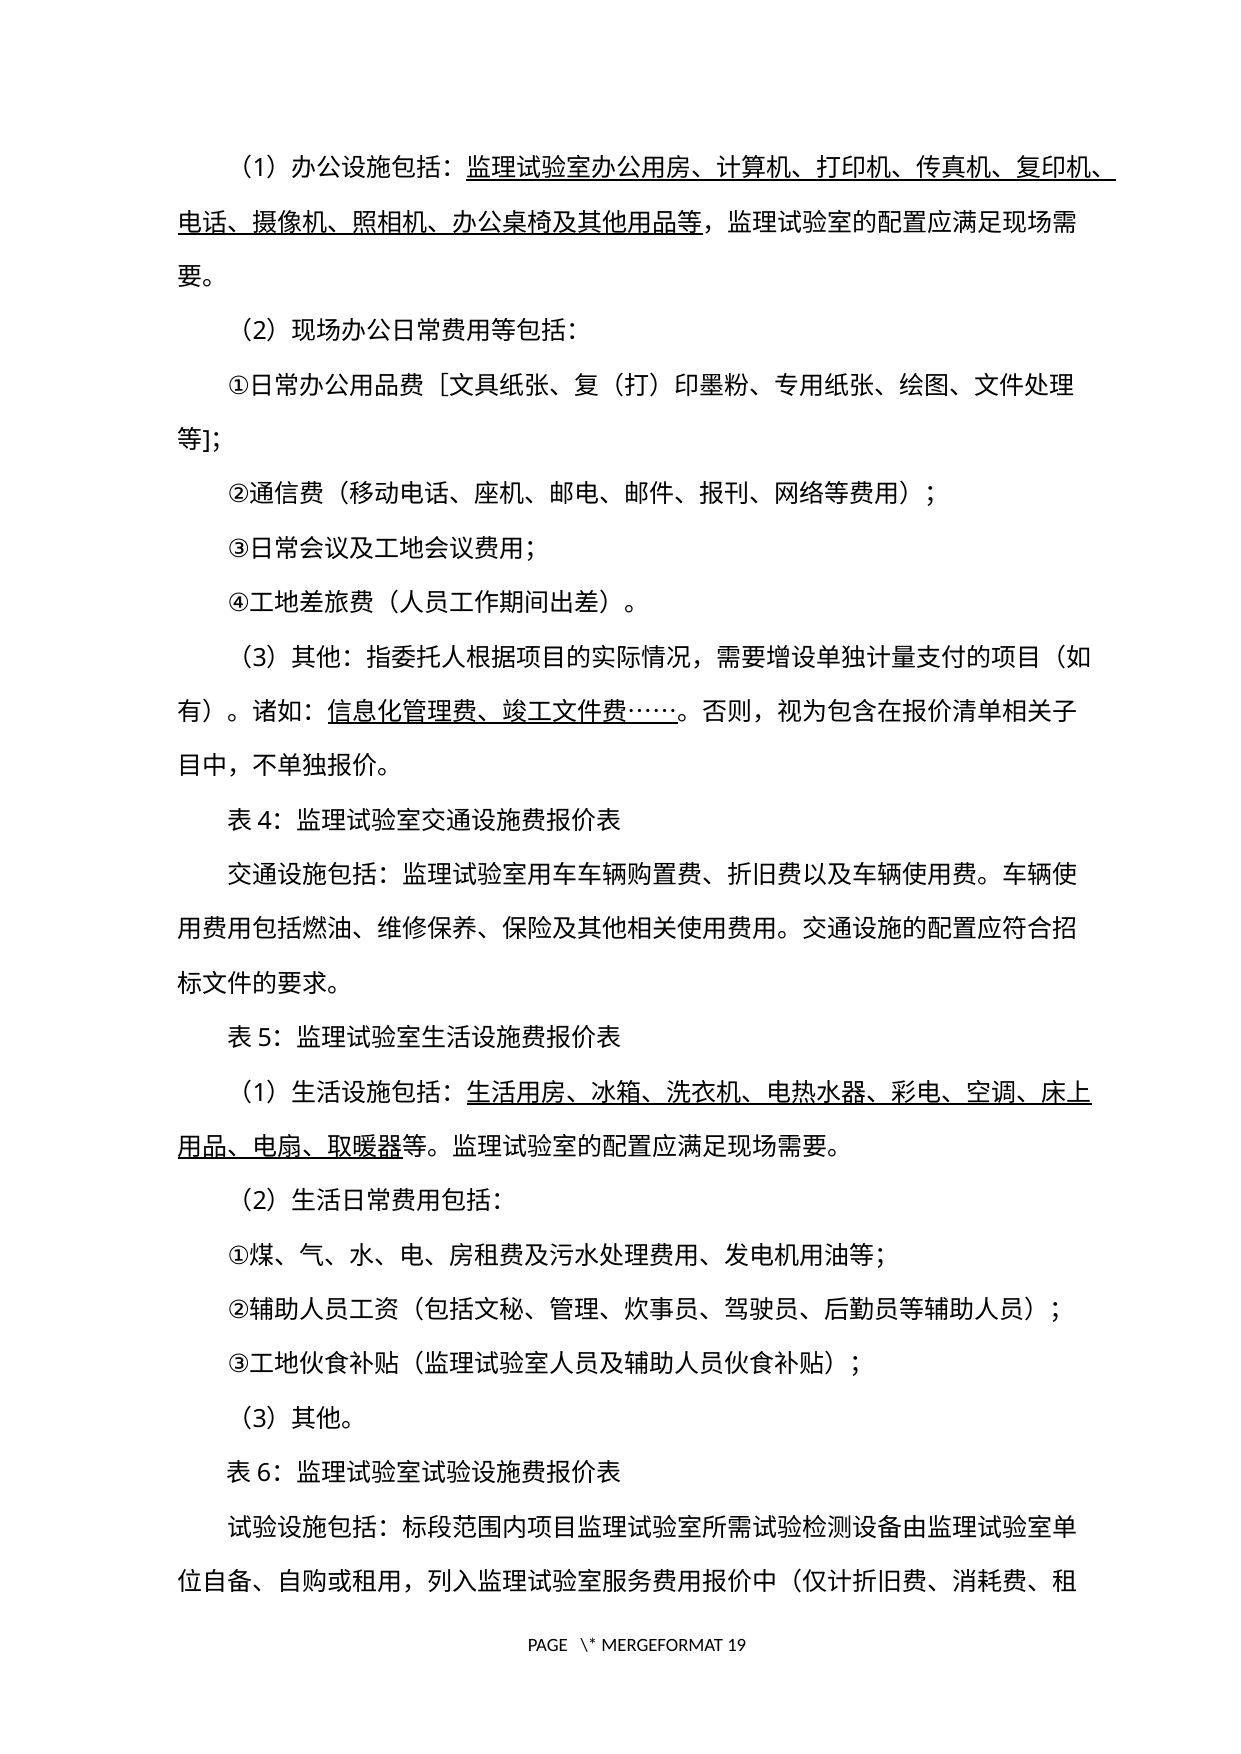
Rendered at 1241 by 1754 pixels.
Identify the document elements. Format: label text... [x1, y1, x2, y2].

text ③日常会议及工地会议费用； [177, 528, 1092, 564]
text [177, 1507, 1092, 1598]
text 表4：监理试验室交通设施费报价表 [177, 800, 1092, 836]
text ②通信费（移动电话、座机、邮电、邮件、报刊、网络等费用）； [177, 474, 1092, 510]
text ③工地伙食补贴（监理试验室人员及辅助人员伙食补贴）； [177, 1344, 1092, 1380]
text ①日常办公用品费［文具纸张、复（打）印墨粉、专用纸张、绘图、文件处理等]； [177, 365, 1092, 456]
text （1）生活设施包括：生活用房、冰箱、洗衣机、电热水器、彩电、空调、床上用品、电扇、取暖器等。监理试验室的配置应满足现场需要。 [177, 1072, 1092, 1163]
text 表6：监理试验室试验设施费报价表 [177, 1453, 1092, 1489]
text 表5：监理试验室生活设施费报价表 [177, 1018, 1092, 1054]
text （3）其他：指委托人根据项目的实际情况，需要增设单独计量支付的项目（如有）。诸如：信息化管理费、竣工文件费……。否则，视为包含在报价清单相关子目中，不单独报价。 [177, 637, 1092, 782]
text （2）生活日常费用包括： [177, 1181, 1092, 1217]
text （3）其他。 [177, 1398, 1092, 1434]
text （2）现场办公日常费用等包括： [177, 311, 1092, 347]
text ②辅助人员工资（包括文秘、管理、炊事员、驾驶员、后勤员等辅助人员）； [177, 1289, 1092, 1326]
text ④工地差旅费（人员工作期间出差）。 [177, 583, 1092, 619]
text （1）办公设施包括：监理试验室办公用房、计算机、打印机、传真机、复印机、电话、摄像机、照相机、办公桌椅及其他用品等，监理试验室的配置应满足现场需要。 [177, 148, 1092, 293]
text ①煤、气、水、电、房租费及污水处理费用、发电机用油等； [177, 1235, 1092, 1271]
text 交通设施包括：监理试验室用车车辆购置费、折旧费以及车辆使用费。车辆使用费用包括燃油、维修保养、保险及其他相关使用费用。交通设施的配置应符合招标文件的要求。 [177, 854, 1092, 999]
